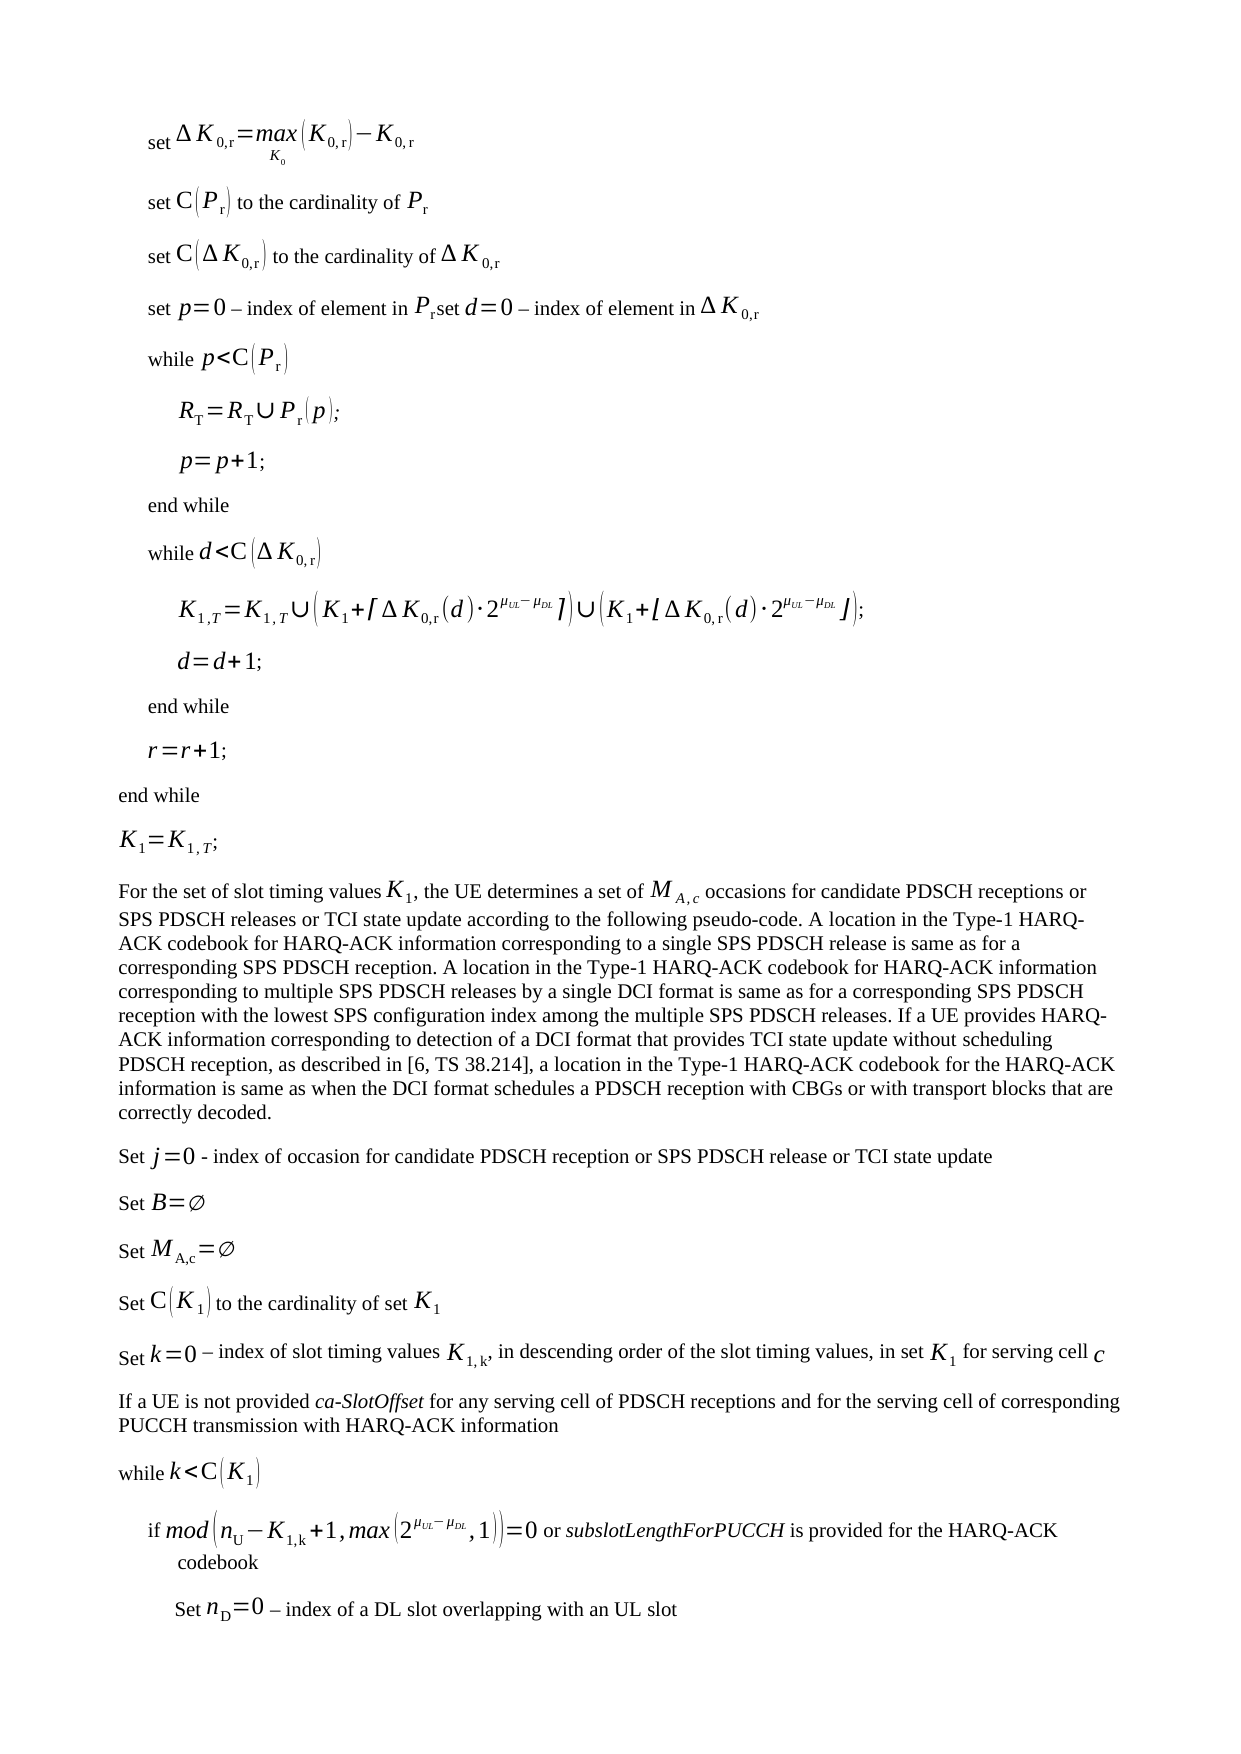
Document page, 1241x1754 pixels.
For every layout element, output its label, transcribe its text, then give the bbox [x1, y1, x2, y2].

text end while [148, 493, 1122, 517]
text Set – index of slot timing values , in descending order of the slot timing values, in set for serving cell [118, 1339, 1122, 1370]
text set – index of element in set – index of element in [148, 292, 1122, 323]
text ; [177, 447, 1122, 474]
text while [148, 536, 1122, 571]
text set to the cardinality of [148, 185, 1122, 219]
text If a UE is not provided ca-SlotOffset for any serving cell of PDSCH receptions and for the serving cell of corresponding PUCCH transmission with HARQ-ACK information [118, 1389, 1122, 1437]
text ; [177, 589, 1122, 628]
text ; [118, 826, 1122, 857]
text while [118, 1456, 1122, 1490]
text Set to the cardinality of set [118, 1285, 1122, 1320]
text if or subslotLengthForPUCCH is provided for the HARQ-ACK codebook [148, 1509, 1122, 1574]
text Set [118, 1189, 1122, 1216]
text while [148, 342, 1122, 377]
text Set – index of a DL slot overlapping with an UL slot [174, 1593, 1122, 1624]
text set [148, 118, 1122, 166]
text ; [148, 736, 1122, 764]
text Set [118, 1235, 1122, 1266]
text set to the cardinality of [148, 238, 1122, 273]
text For the set of slot timing values , the UE determines a set of occasions for candidate PDSCH receptions or SPS PDSCH releases or TCI state update according to the following pseudo-code. A location in the Type-1 HARQ-ACK codebook for HARQ-ACK information corresponding to a single SPS PDSCH release is same as for a corresponding SPS PDSCH reception. A location in the Type-1 HARQ-ACK codebook for HARQ-ACK information corresponding to multiple SPS PDSCH releases by a single DCI format is same as for a corresponding SPS PDSCH reception with the lowest SPS configuration index among the multiple SPS PDSCH releases. If a UE provides HARQ-ACK information corresponding to detection of a DCI format that provides TCI state update without scheduling PDSCH reception, as described in [6, TS 38.214], a location in the Type-1 HARQ-ACK codebook for the HARQ-ACK information is same as when the DCI format schedules a PDSCH reception with CBGs or with transport blocks that are correctly decoded. [118, 876, 1122, 1124]
text Set - index of occasion for candidate PDSCH reception or SPS PDSCH release or TCI state update [118, 1142, 1122, 1170]
text ; [177, 395, 1122, 428]
text ; [177, 647, 1122, 675]
text end while [148, 694, 1122, 718]
text end while [118, 783, 1122, 807]
